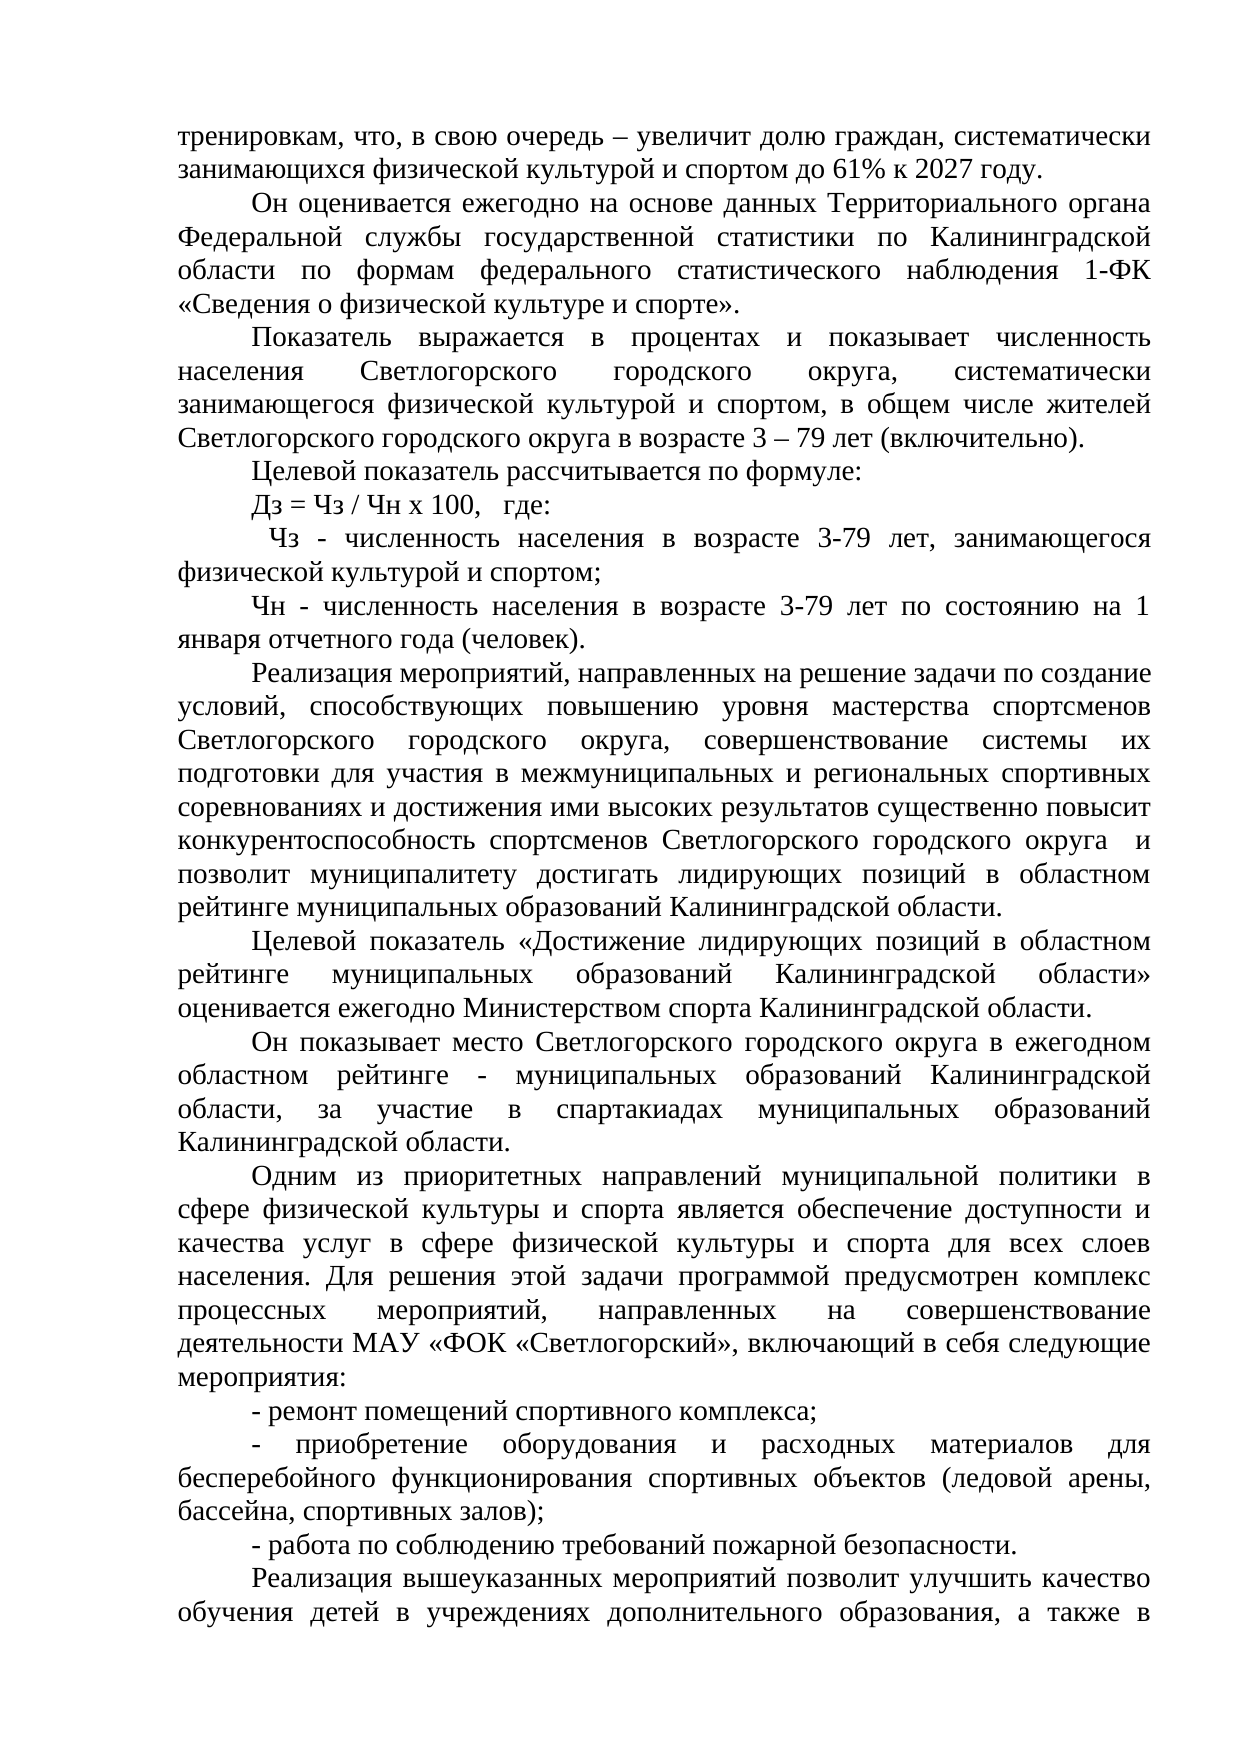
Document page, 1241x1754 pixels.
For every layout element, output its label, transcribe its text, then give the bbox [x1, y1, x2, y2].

text Целевой показатель «Достижение лидирующих позиций в областном рейтинге муниципальных образований Калининградской области» оценивается ежегодно Министерством спорта Калининградской области. [177, 923, 1152, 1024]
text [177, 118, 1152, 185]
text Реализация мероприятий, направленных на решение задачи по создание условий, способствующих повышению уровня мастерства спортсменов Светлогорского городского округа, совершенствование системы их подготовки для участия в межмуниципальных и региональных спортивных соревнованиях и достижения ими высоких результатов существенно повысит конкурентоспособность спортсменов Светлогорского городского округа и позволит муниципалитету достигать лидирующих позиций в областном рейтинге муниципальных образований Калининградской области. [177, 655, 1152, 923]
text Чз - численность населения в возрасте 3-79 лет, занимающегося физической культурой и спортом; [177, 521, 1152, 588]
text Чн - численность населения в возрасте 3-79 лет по состоянию на 1 января отчетного года (человек). [177, 588, 1152, 655]
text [177, 1560, 1152, 1627]
text Показатель выражается в процентах и показывает численность населения Светлогорского городского округа, систематически занимающегося физической культурой и спортом, в общем числе жителей Светлогорского городского округа в возрасте 3 – 79 лет (включительно). [177, 319, 1152, 453]
text Он показывает место Светлогорского городского округа в ежегодном областном рейтинге - муниципальных образований Калининградской области, за участие в спартакиадах муниципальных образований Калининградской области. [177, 1024, 1152, 1158]
text - работа по соблюдению требований пожарной безопасности. [177, 1527, 1152, 1560]
text - ремонт помещений спортивного комплекса; [177, 1393, 1152, 1426]
text - приобретение оборудования и расходных материалов для бесперебойного функционирования спортивных объектов (ледовой арены, бассейна, спортивных залов); [177, 1426, 1152, 1527]
text Он оценивается ежегодно на основе данных Территориального органа Федеральной службы государственной статистики по Калининградской области по формам федерального статистического наблюдения 1-ФК «Сведения о физической культуре и спорте». [177, 185, 1152, 319]
text Дз = Чз / Чн х 100, где: [177, 487, 1152, 521]
text Одним из приоритетных направлений муниципальной политики в сфере физической культуры и спорта является обеспечение доступности и качества услуг в сфере физической культуры и спорта для всех слоев населения. Для решения этой задачи программой предусмотрен комплекс процессных мероприятий, направленных на совершенствование деятельности МАУ «ФОК «Светлогорский», включающий в себя следующие мероприятия: [177, 1158, 1152, 1393]
text Целевой показатель рассчитывается по формуле: [177, 453, 1152, 487]
